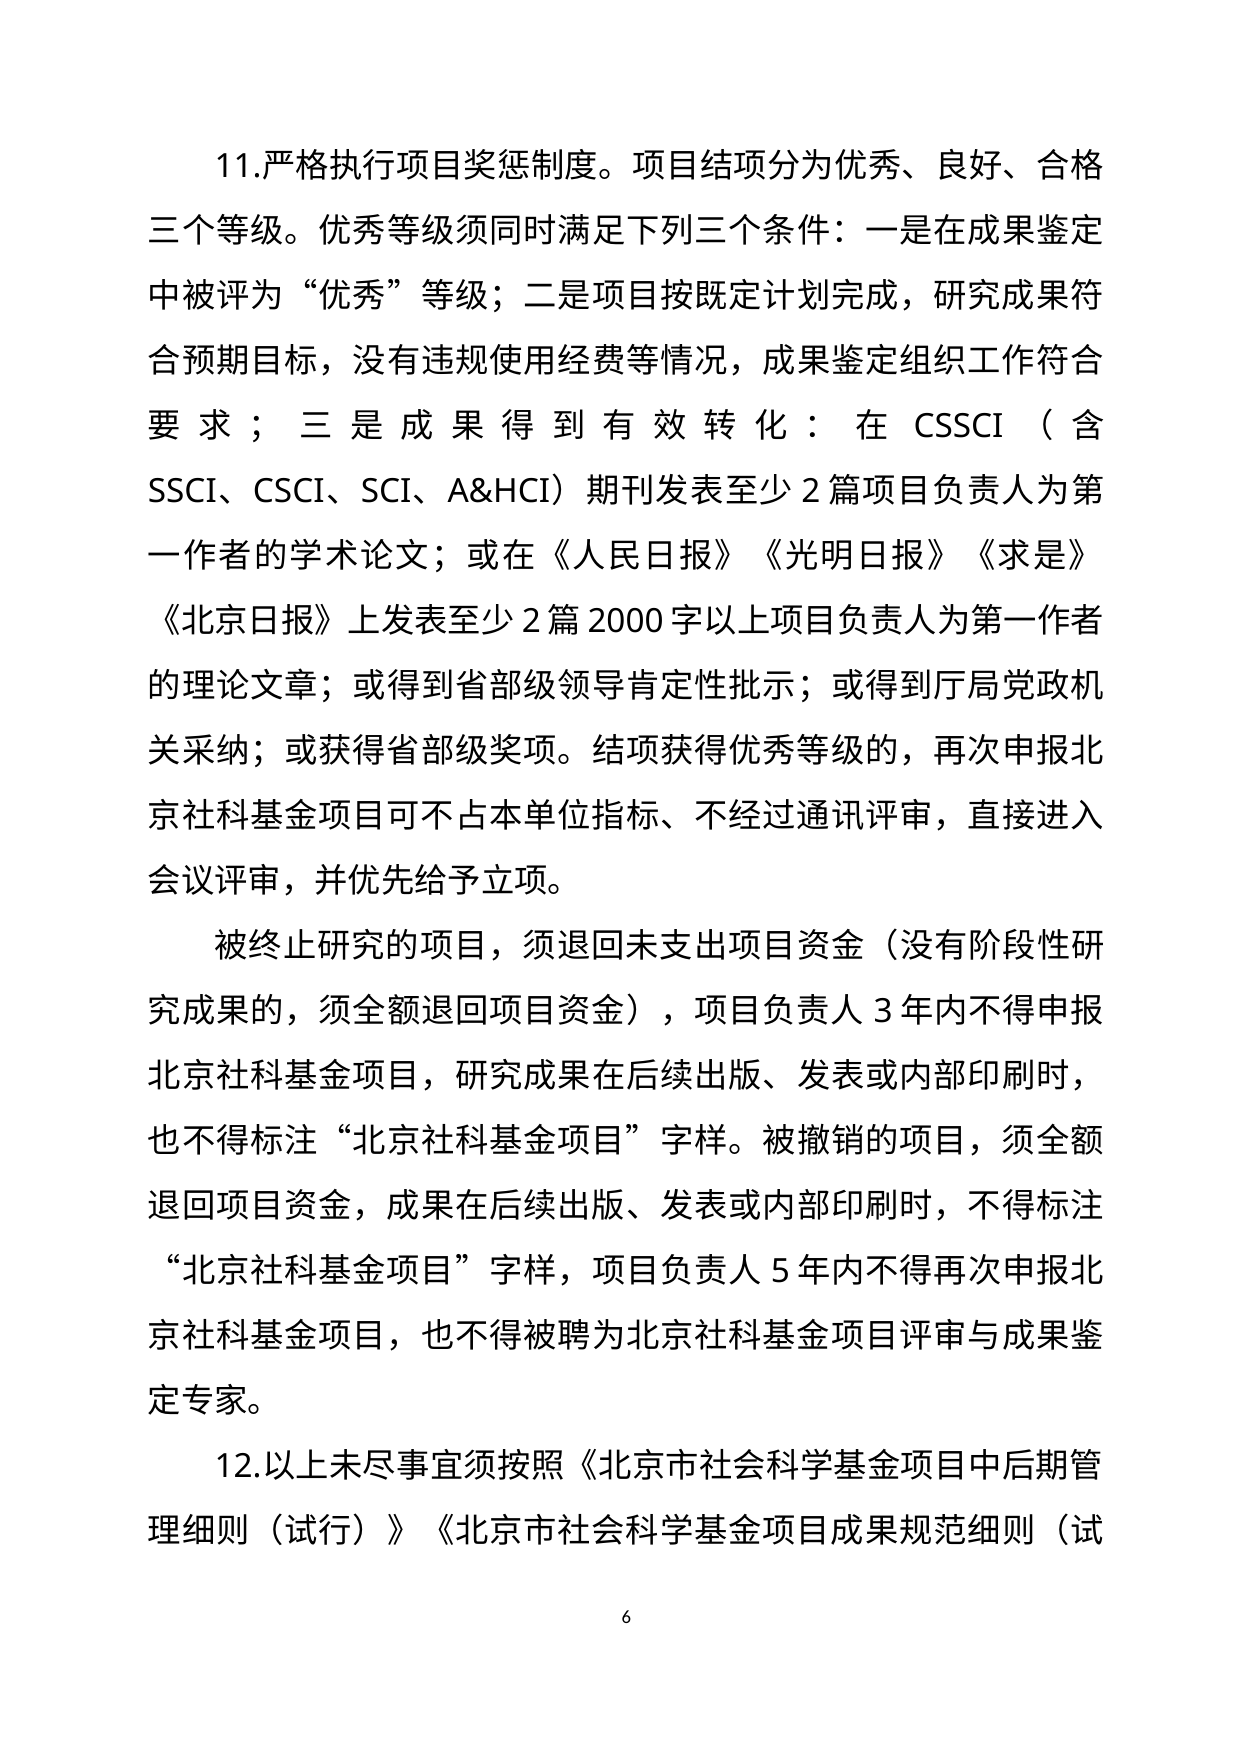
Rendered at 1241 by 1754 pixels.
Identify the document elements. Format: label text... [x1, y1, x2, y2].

text 被终止研究的项目，须退回未支出项目资金（没有阶段性研究成果的，须全额退回项目资金），项目负责人3年内不得申报北京社科基金项目，研究成果在后续出版、发表或内部印刷时，也不得标注“北京社科基金项目”字样。被撤销的项目，须全额退回项目资金，成果在后续出版、发表或内部印刷时，不得标注“北京社科基金项目”字样，项目负责人5年内不得再次申报北京社科基金项目，也不得被聘为北京社科基金项目评审与成果鉴定专家。 [148, 910, 1104, 1430]
text 11.严格执行项目奖惩制度。项目结项分为优秀、良好、合格三个等级。优秀等级须同时满足下列三个条件：一是在成果鉴定中被评为“优秀”等级；二是项目按既定计划完成，研究成果符合预期目标，没有违规使用经费等情况，成果鉴定组织工作符合要求；三是成果得到有效转化：在CSSCI（含SSCI、CSCI、SCI、A&HCI）期刊发表至少2篇项目负责人为第一作者的学术论文；或在《人民日报》《光明日报》《求是》《北京日报》上发表至少2篇2000字以上项目负责人为第一作者的理论文章；或得到省部级领导肯定性批示；或得到厅局党政机关采纳；或获得省部级奖项。结项获得优秀等级的，再次申报北京社科基金项目可不占本单位指标、不经过通讯评审，直接进入会议评审，并优先给予立项。 [148, 130, 1104, 910]
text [148, 1430, 1104, 1560]
